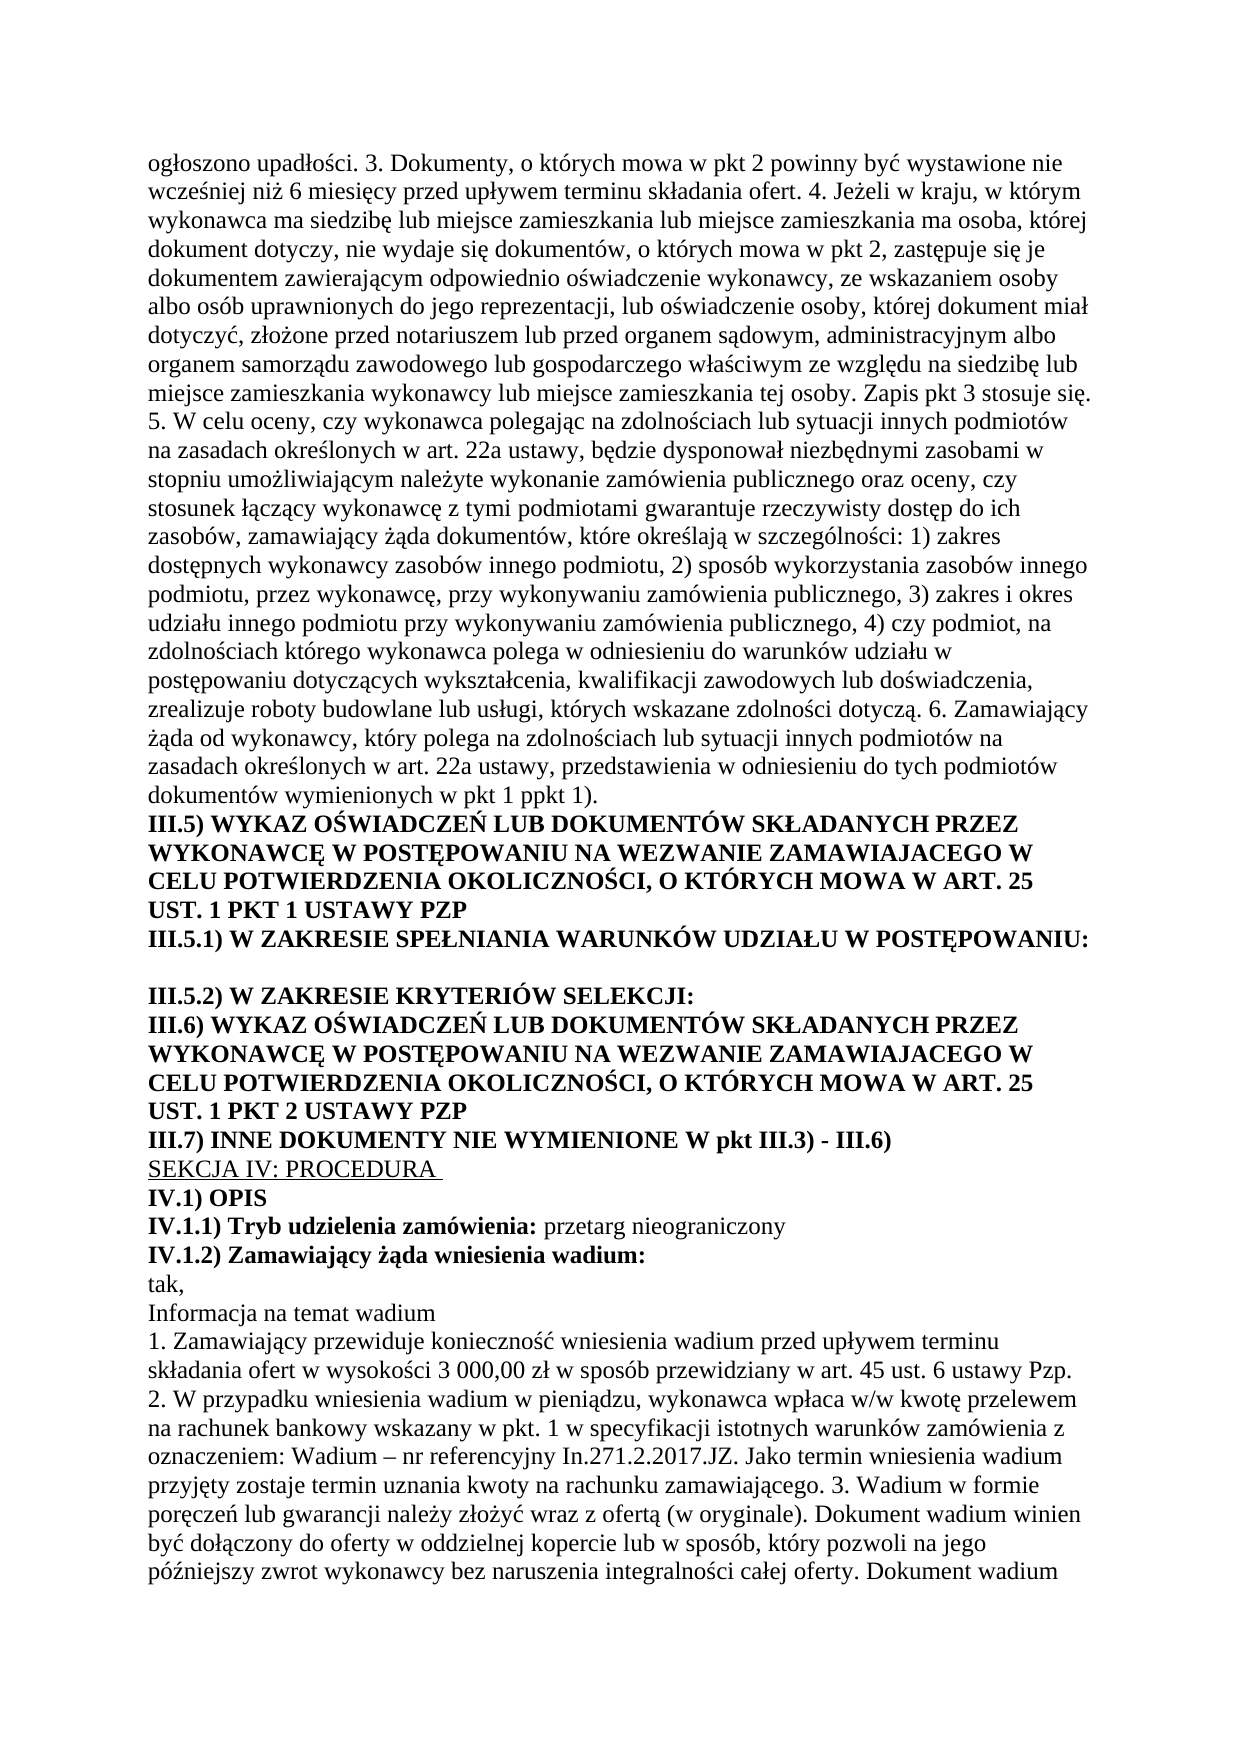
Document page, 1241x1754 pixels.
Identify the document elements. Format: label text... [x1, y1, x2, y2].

text III.5.1) W ZAKRESIE SPEŁNIANIA WARUNKÓW UDZIAŁU W POSTĘPOWANIU: III.5.2) W ZAKRESIE KRYTERIÓW SELEKCJI: [148, 924, 1093, 1010]
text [148, 1269, 1093, 1585]
text III.5) WYKAZ OŚWIADCZEŃ LUB DOKUMENTÓW SKŁADANYCH PRZEZ WYKONAWCĘ W POSTĘPOWANIU NA WEZWANIE ZAMAWIAJACEGO W CELU POTWIERDZENIA OKOLICZNOŚCI, O KTÓRYCH MOWA W ART. 25 UST. 1 PKT 1 USTAWY PZP [148, 809, 1093, 924]
text III.6) WYKAZ OŚWIADCZEŃ LUB DOKUMENTÓW SKŁADANYCH PRZEZ WYKONAWCĘ W POSTĘPOWANIU NA WEZWANIE ZAMAWIAJACEGO W CELU POTWIERDZENIA OKOLICZNOŚCI, O KTÓRYCH MOWA W ART. 25 UST. 1 PKT 2 USTAWY PZP [148, 1010, 1093, 1125]
text IV.1) OPIS IV.1.1) Tryb udzielenia zamówienia: przetarg nieograniczony IV.1.2) Zamawiający żąda wniesienia wadium: [148, 1183, 1093, 1269]
text III.7) INNE DOKUMENTY NIE WYMIENIONE W pkt III.3) - III.6) [148, 1125, 1093, 1154]
text SEKCJA IV: PROCEDURA [148, 1154, 1093, 1183]
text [148, 148, 1093, 809]
